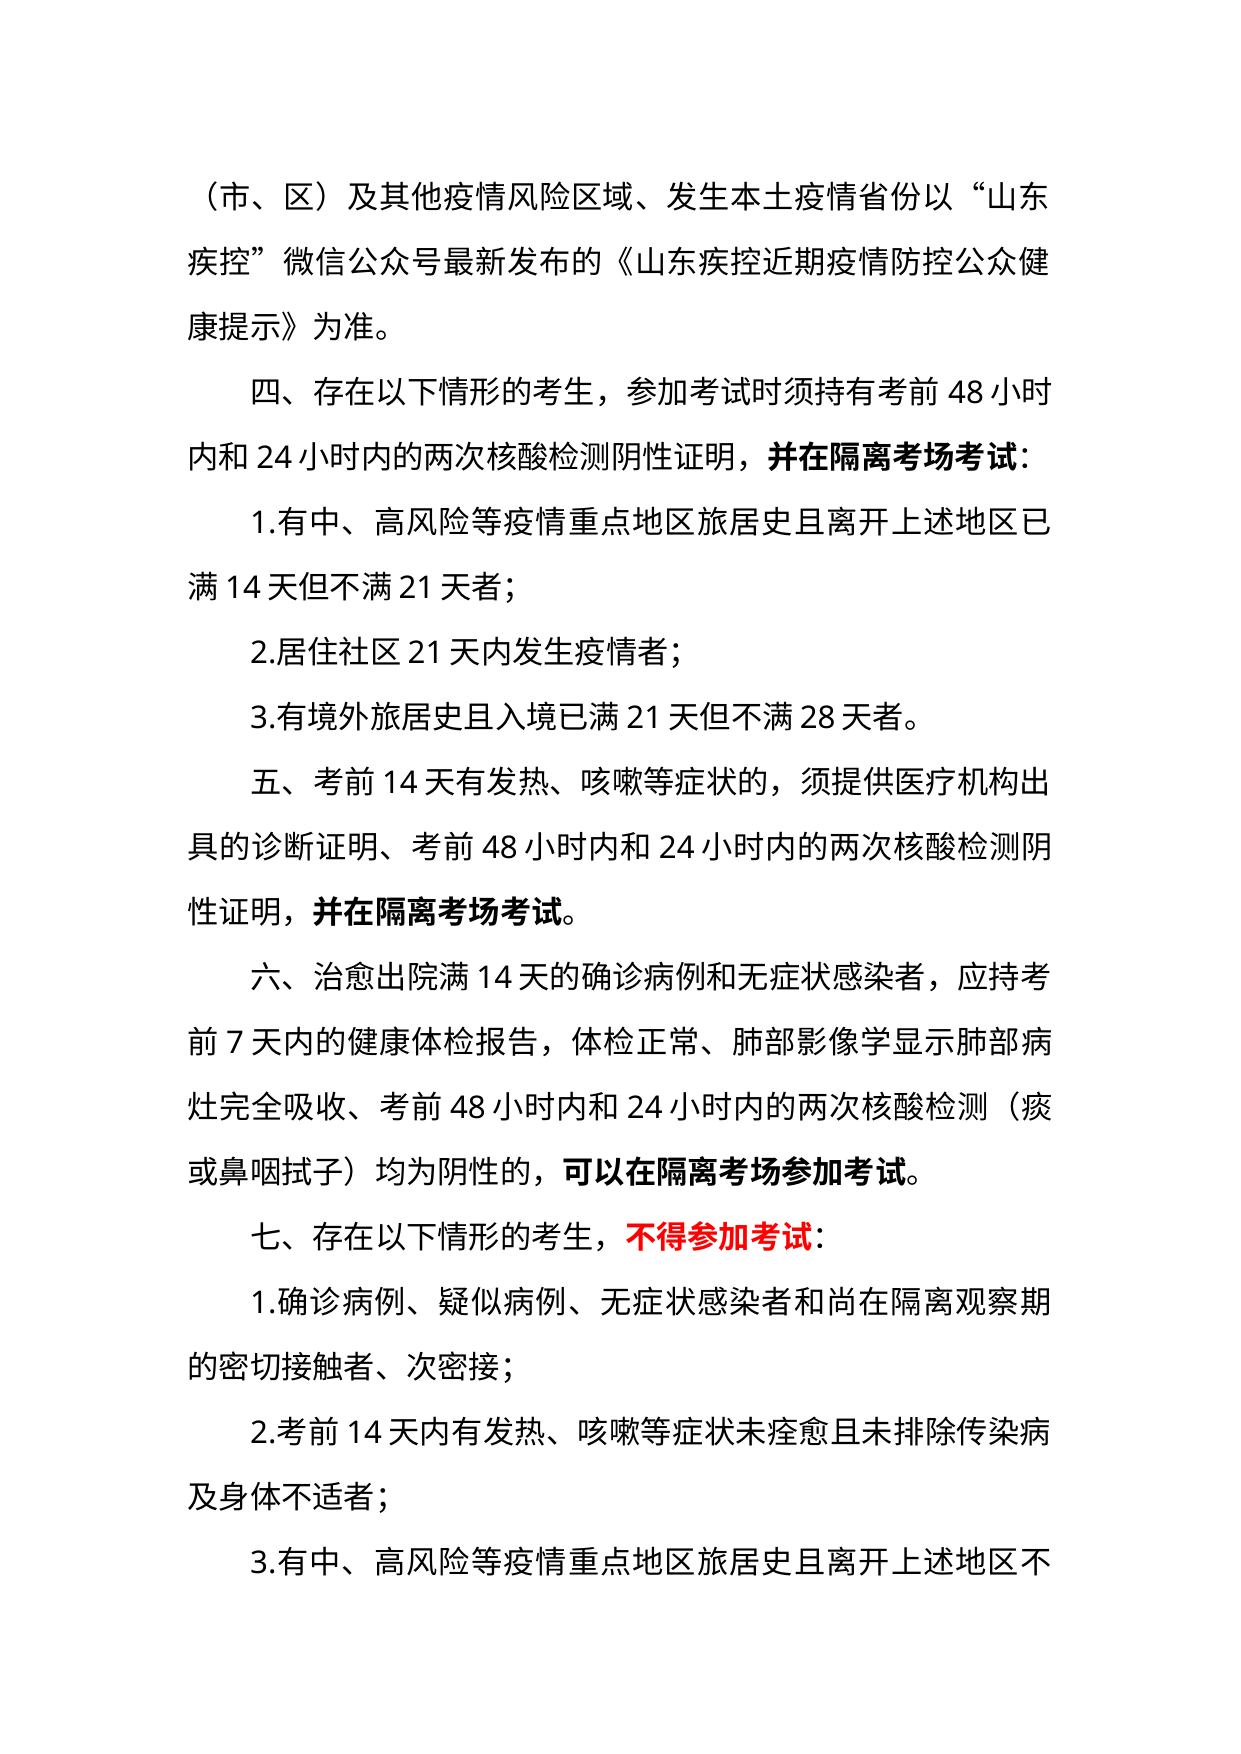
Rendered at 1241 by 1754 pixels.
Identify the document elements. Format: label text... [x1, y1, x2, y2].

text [187, 1527, 1053, 1592]
text 七、存在以下情形的考生，不得参加考试： [187, 1202, 1053, 1267]
text 1.确诊病例、疑似病例、无症状感染者和尚在隔离观察期的密切接触者、次密接； [187, 1267, 1053, 1397]
text 2.考前14天内有发热、咳嗽等症状未痊愈且未排除传染病及身体不适者； [187, 1397, 1053, 1527]
text 五、考前14天有发热、咳嗽等症状的，须提供医疗机构出具的诊断证明、考前48小时内和24小时内的两次核酸检测阴性证明，并在隔离考场考试。 [187, 747, 1053, 942]
text 1.有中、高风险等疫情重点地区旅居史且离开上述地区已满14天但不满21天者； [187, 487, 1053, 617]
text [187, 162, 1053, 357]
text 六、治愈出院满14天的确诊病例和无症状感染者，应持考前7天内的健康体检报告，体检正常、肺部影像学显示肺部病灶完全吸收、考前48小时内和24小时内的两次核酸检测（痰或鼻咽拭子）均为阴性的，可以在隔离考场参加考试。 [187, 942, 1053, 1202]
text 四、存在以下情形的考生，参加考试时须持有考前48小时内和24小时内的两次核酸检测阴性证明，并在隔离考场考试： [187, 357, 1053, 487]
text 2.居住社区21天内发生疫情者； [187, 617, 1053, 682]
text 3.有境外旅居史且入境已满21天但不满28天者。 [187, 682, 1053, 747]
